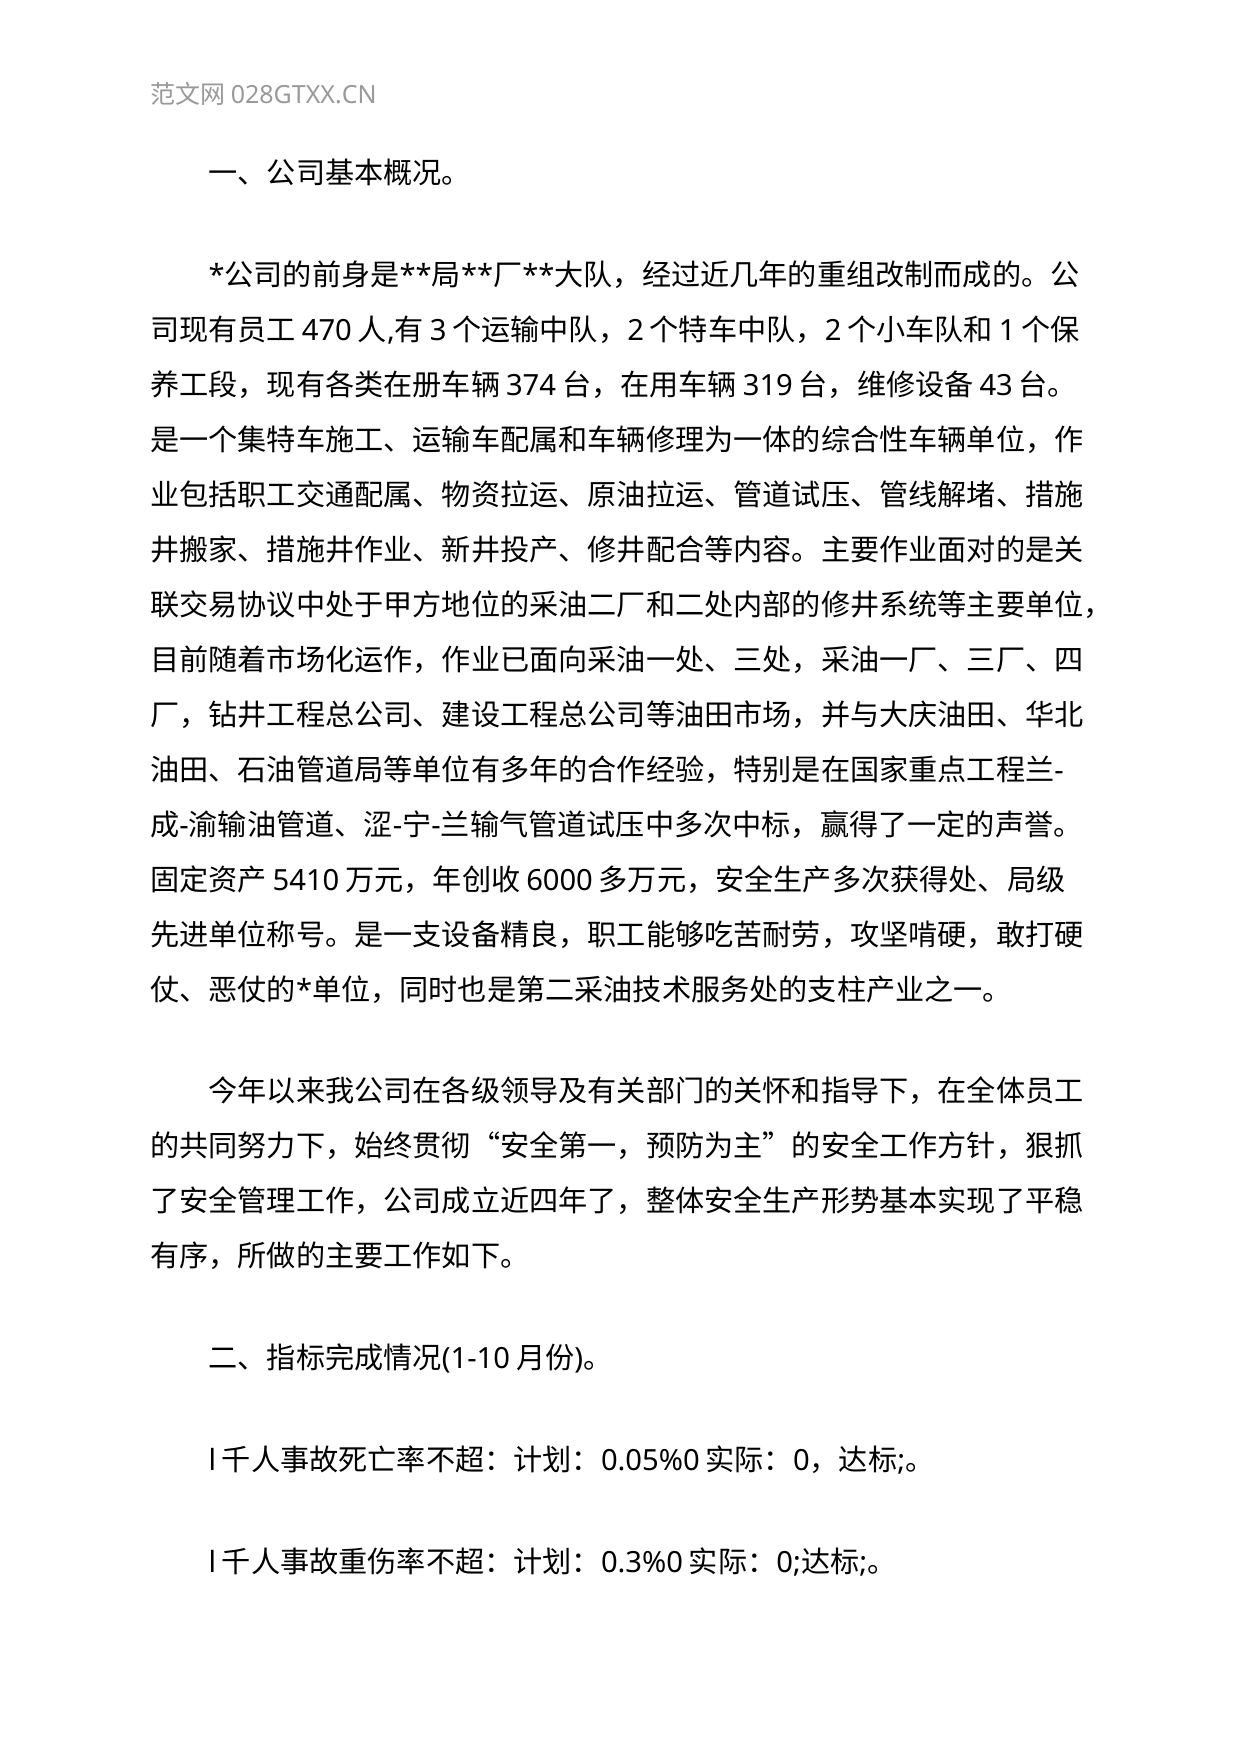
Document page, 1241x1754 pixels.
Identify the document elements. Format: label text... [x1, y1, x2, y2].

text l千人事故死亡率不超：计划：0.05%0实际：0，达标;。 [150, 1436, 1090, 1479]
text 二、指标完成情况(1-10月份)。 [150, 1334, 1090, 1377]
text *公司的前身是**局**厂**大队，经过近几年的重组改制而成的。公司现有员工470人,有3个运输中队，2个特车中队，2个小车队和1个保养工段，现有各类在册车辆374台，在用车辆319台，维修设备43台。是一个集特车施工、运输车配属和车辆修理为一体的综合性车辆单位，作业包括职工交通配属、物资拉运、原油拉运、管道试压、管线解堵、措施井搬家、措施井作业、新井投产、修井配合等内容。主要作业面对的是关联交易协议中处于甲方地位的采油二厂和二处内部的修井系统等主要单位，目前随着市场化运作，作业已面向采油一处、三处，采油一厂、三厂、四厂，钻井工程总公司、建设工程总公司等油田市场，并与大庆油田、华北油田、石油管道局等单位有多年的合作经验，特别是在国家重点工程兰-成-渝输油管道、涩-宁-兰输气管道试压中多次中标，赢得了一定的声誉。固定资产5410万元，年创收6000多万元，安全生产多次获得处、局级先进单位称号。是一支设备精良，职工能够吃苦耐劳，攻坚啃硬，敢打硬仗、恶仗的*单位，同时也是第二采油技术服务处的支柱产业之一。 [150, 252, 1090, 1008]
text 一、公司基本概况。 [150, 150, 1090, 192]
text l千人事故重伤率不超：计划：0.3%0实际：0;达标;。 [150, 1538, 1090, 1581]
text 今年以来我公司在各级领导及有关部门的关怀和指导下，在全体员工的共同努力下，始终贯彻“安全第一，预防为主”的安全工作方针，狠抓了安全管理工作，公司成立近四年了，整体安全生产形势基本实现了平稳有序，所做的主要工作如下。 [150, 1068, 1090, 1275]
